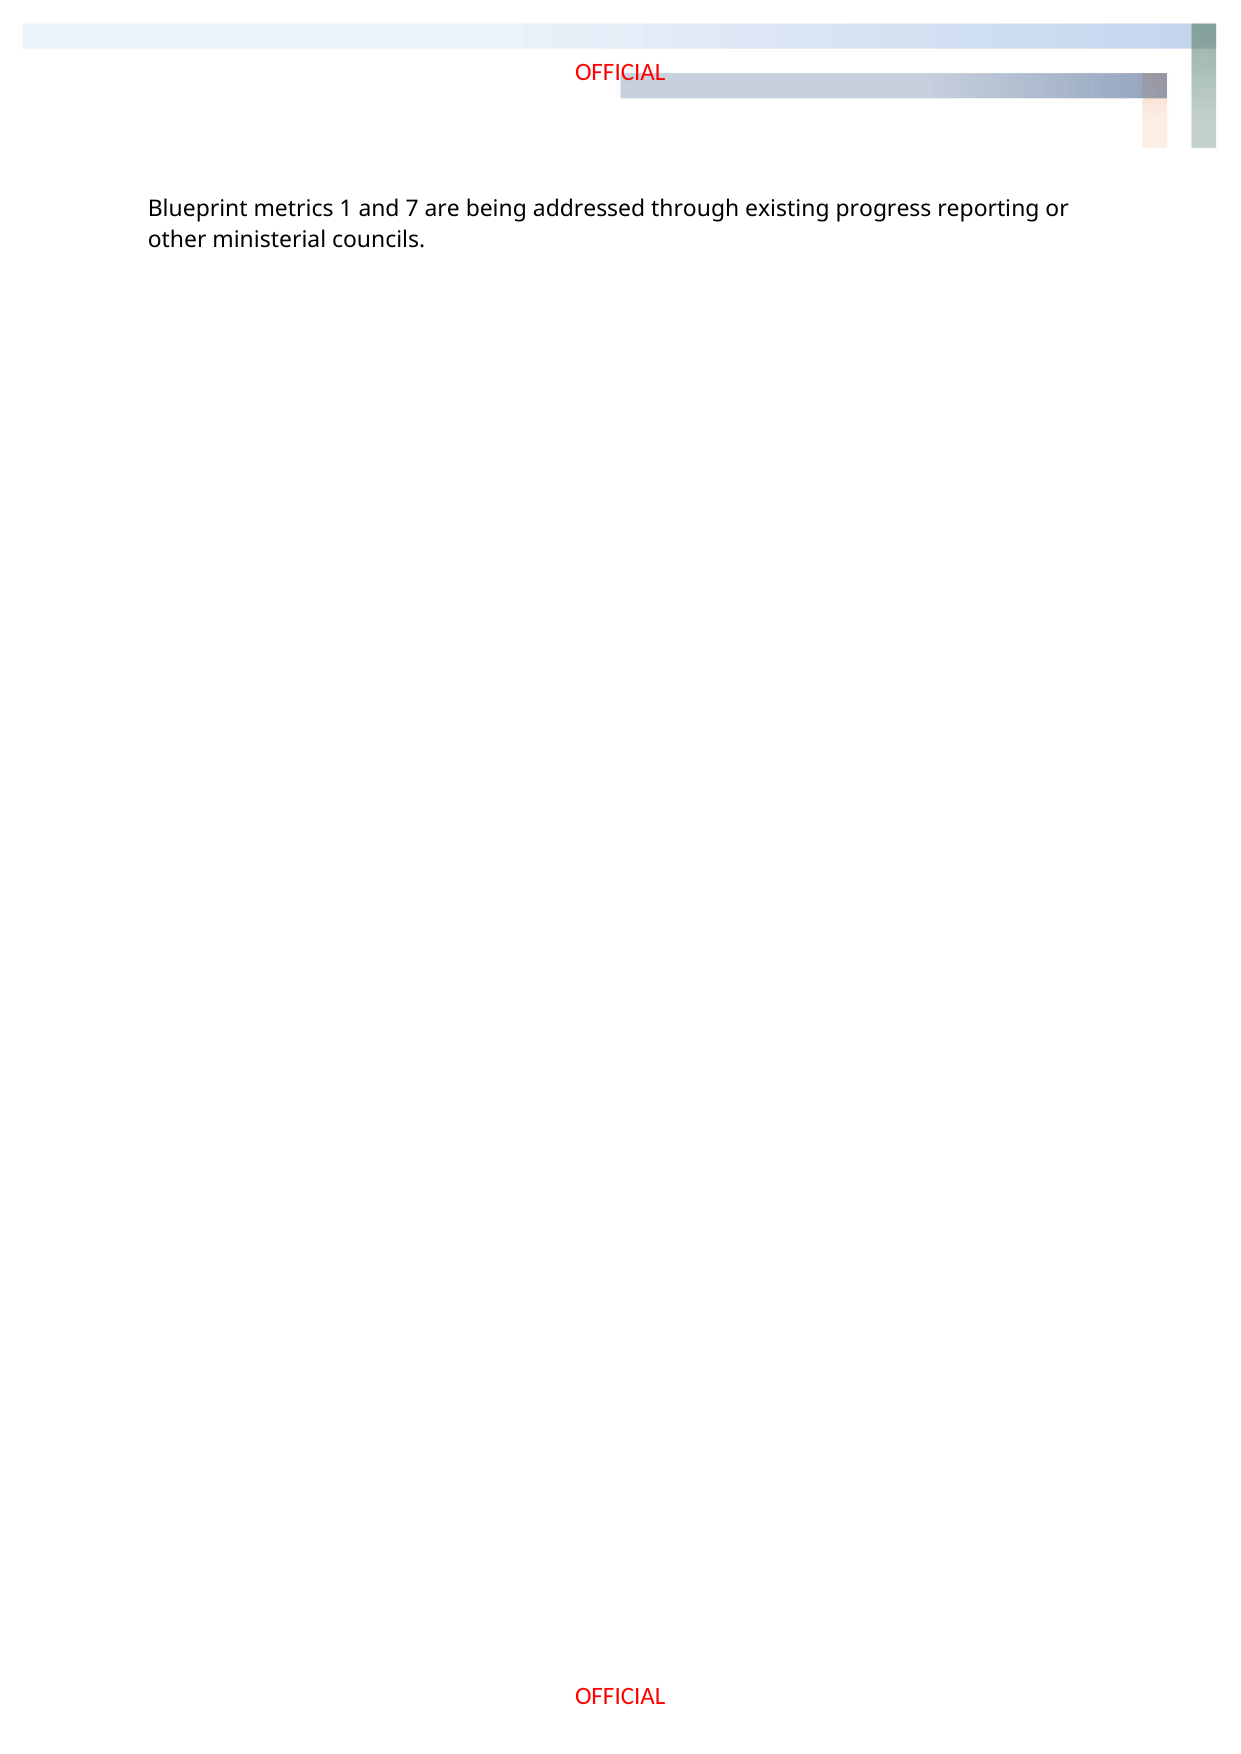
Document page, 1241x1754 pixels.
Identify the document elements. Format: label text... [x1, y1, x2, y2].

picture [0, 0, 1241, 172]
text Blueprint metrics 1 and 7 are being addressed through existing progress reporting or other ministerial councils. [148, 192, 1092, 254]
